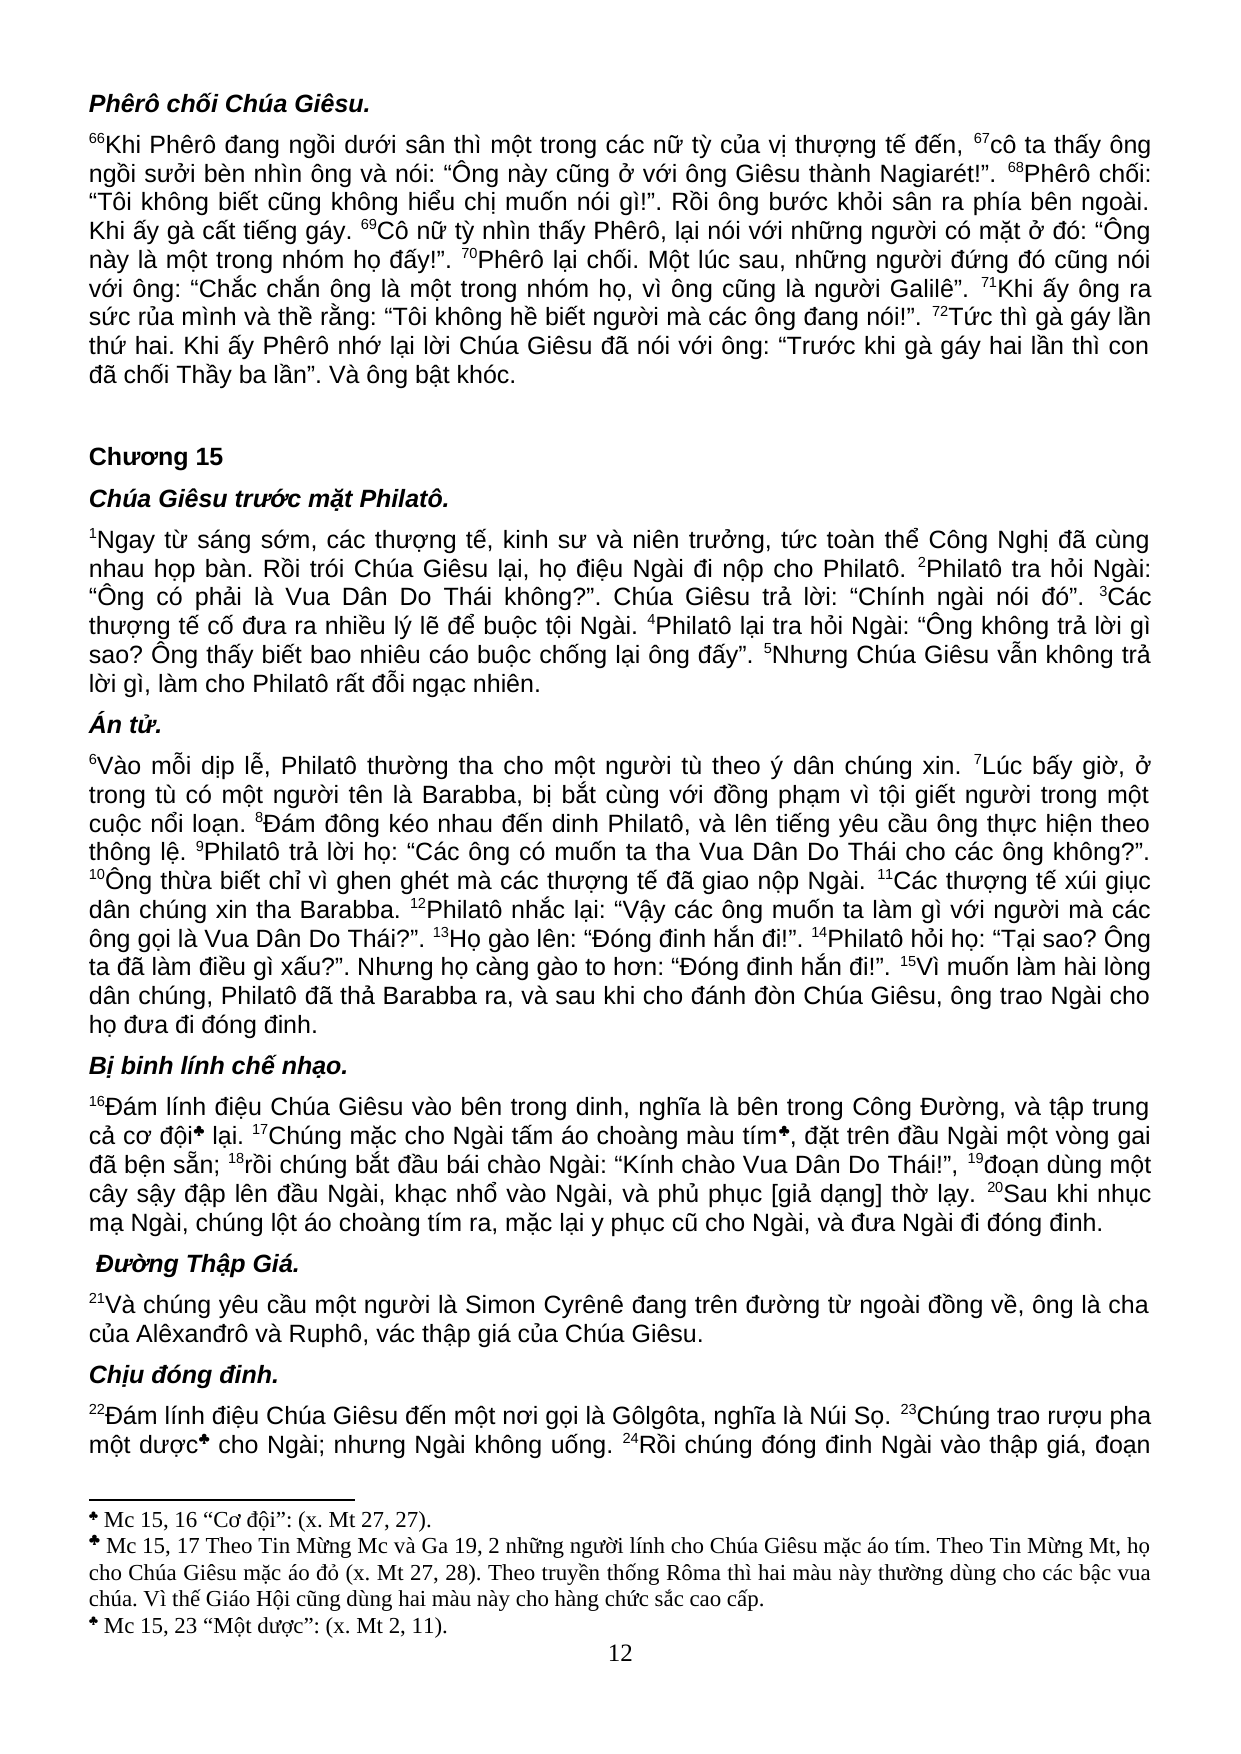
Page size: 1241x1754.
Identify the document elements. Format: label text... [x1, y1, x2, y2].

text Chịu đóng đinh. [89, 1360, 1152, 1389]
text 16Đám lính điệu Chúa Giêsu vào bên trong dinh, nghĩa là bên trong Công Đường, và tập trung cả cơ đội lại. 17Chúng mặc cho Ngài tấm áo choàng màu tím, đặt trên đầu Ngài một vòng gai đã bện sẵn; 18rồi chúng bắt đầu bái chào Ngài: “Kính chào Vua Dân Do Thái!”, 19đoạn dùng một cây sậy đập lên đầu Ngài, khạc nhổ vào Ngài, và phủ phục [giả dạng] thờ lạy. 20Sau khi nhục mạ Ngài, chúng lột áo choàng tím ra, mặc lại y phục cũ cho Ngài, và đưa Ngài đi đóng đinh. [89, 1092, 1152, 1236]
text 1Ngay từ sáng sớm, các thượng tế, kinh sư và niên trưởng, tức toàn thể Công Nghị đã cùng nhau họp bàn. Rồi trói Chúa Giêsu lại, họ điệu Ngài đi nộp cho Philatô. 2Philatô tra hỏi Ngài: “Ông có phải là Vua Dân Do Thái không?”. Chúa Giêsu trả lời: “Chính ngài nói đó”. 3Các thượng tế cố đưa ra nhiều lý lẽ để buộc tội Ngài. 4Philatô lại tra hỏi Ngài: “Ông không trả lời gì sao? Ông thấy biết bao nhiêu cáo buộc chống lại ông đấy”. 5Nhưng Chúa Giêsu vẫn không trả lời gì, làm cho Philatô rất đỗi ngạc nhiên. [89, 525, 1152, 697]
text Chúa Giêsu trước mặt Philatô. [89, 484, 1152, 512]
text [89, 1401, 1152, 1459]
text Bị binh lính chế nhạo. [89, 1051, 1152, 1080]
text Đường Thập Giá. [89, 1249, 1152, 1277]
text Án tử. [89, 710, 1152, 739]
text 21Và chúng yêu cầu một người là Simon Cyrênê đang trên đường từ ngoài đồng về, ông là cha của Alêxanđrô và Ruphô, vác thập giá của Chúa Giêsu. [89, 1290, 1152, 1347]
text 6Vào mỗi dịp lễ, Philatô thường tha cho một người tù theo ý dân chúng xin. 7Lúc bấy giờ, ở trong tù có một người tên là Barabba, bị bắt cùng với đồng phạm vì tội giết người trong một cuộc nổi loạn. 8Đám đông kéo nhau đến dinh Philatô, và lên tiếng yêu cầu ông thực hiện theo thông lệ. 9Philatô trả lời họ: “Các ông có muốn ta tha Vua Dân Do Thái cho các ông không?”. 10Ông thừa biết chỉ vì ghen ghét mà các thượng tế đã giao nộp Ngài. 11Các thượng tế xúi giục dân chúng xin tha Barabba. 12Philatô nhắc lại: “Vậy các ông muốn ta làm gì với người mà các ông gọi là Vua Dân Do Thái?”. 13Họ gào lên: “Đóng đinh hắn đi!”. 14Philatô hỏi họ: “Tại sao? Ông ta đã làm điều gì xấu?”. Nhưng họ càng gào to hơn: “Đóng đinh hắn đi!”. 15Vì muốn làm hài lòng dân chúng, Philatô đã thả Barabba ra, và sau khi cho đánh đòn Chúa Giêsu, ông trao Ngài cho họ đưa đi đóng đinh. [89, 751, 1152, 1039]
text Phêrô chối Chúa Giêsu. [89, 89, 1152, 117]
text Chương 15 [89, 442, 1152, 471]
text 66Khi Phêrô đang ngồi dưới sân thì một trong các nữ tỳ của vị thượng tế đến, 67cô ta thấy ông ngồi sưởi bèn nhìn ông và nói: “Ông này cũng ở với ông Giêsu thành Nagiarét!”. 68Phêrô chối: “Tôi không biết cũng không hiểu chị muốn nói gì!”. Rồi ông bước khỏi sân ra phía bên ngoài. Khi ấy gà cất tiếng gáy. 69Cô nữ tỳ nhìn thấy Phêrô, lại nói với những người có mặt ở đó: “Ông này là một trong nhóm họ đấy!”. 70Phêrô lại chối. Một lúc sau, những người đứng đó cũng nói với ông: “Chắc chắn ông là một trong nhóm họ, vì ông cũng là người Galilê”. 71Khi ấy ông ra sức rủa mình và thề rằng: “Tôi không hề biết người mà các ông đang nói!”. 72Tức thì gà gáy lần thứ hai. Khi ấy Phêrô nhớ lại lời Chúa Giêsu đã nói với ông: “Trước khi gà gáy hai lần thì con đã chối Thầy ba lần”. Và ông bật khóc. [89, 130, 1152, 389]
